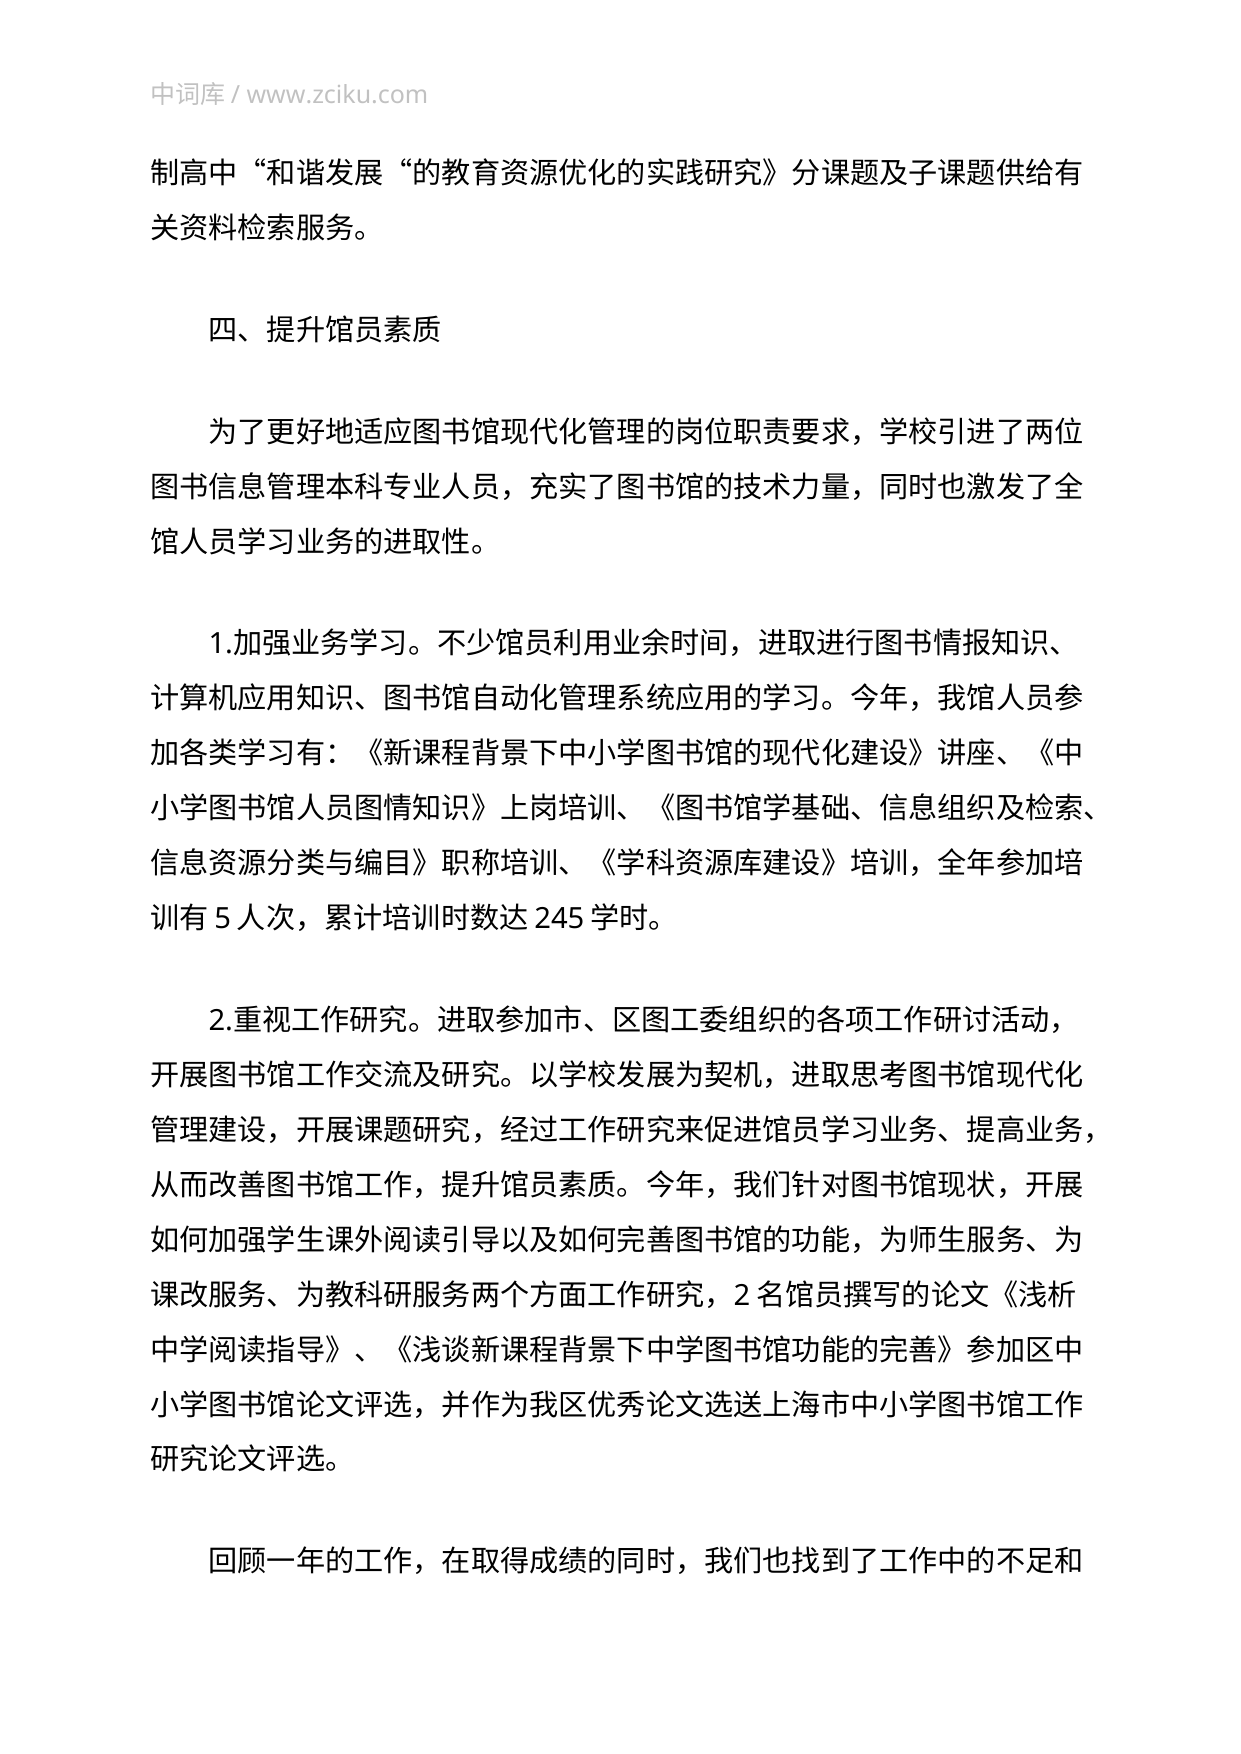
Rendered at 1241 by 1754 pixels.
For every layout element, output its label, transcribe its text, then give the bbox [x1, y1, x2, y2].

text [150, 150, 1090, 247]
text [150, 1538, 1090, 1580]
text 四、提升馆员素质 [150, 307, 1090, 349]
text 为了更好地适应图书馆现代化管理的岗位职责要求，学校引进了两位图书信息管理本科专业人员，充实了图书馆的技术力量，同时也激发了全馆人员学习业务的进取性。 [150, 408, 1090, 561]
text 2.重视工作研究。进取参加市、区图工委组织的各项工作研讨活动，开展图书馆工作交流及研究。以学校发展为契机，进取思考图书馆现代化管理建设，开展课题研究，经过工作研究来促进馆员学习业务、提高业务，从而改善图书馆工作，提升馆员素质。今年，我们针对图书馆现状，开展如何加强学生课外阅读引导以及如何完善图书馆的功能，为师生服务、为课改服务、为教科研服务两个方面工作研究，2名馆员撰写的论文《浅析中学阅读指导》、《浅谈新课程背景下中学图书馆功能的完善》参加区中小学图书馆论文评选，并作为我区优秀论文选送上海市中小学图书馆工作研究论文评选。 [150, 997, 1090, 1478]
text 1.加强业务学习。不少馆员利用业余时间，进取进行图书情报知识、计算机应用知识、图书馆自动化管理系统应用的学习。今年，我馆人员参加各类学习有：《新课程背景下中小学图书馆的现代化建设》讲座、《中小学图书馆人员图情知识》上岗培训、《图书馆学基础、信息组织及检索、信息资源分类与编目》职称培训、《学科资源库建设》培训，全年参加培训有5人次，累计培训时数达245学时。 [150, 620, 1090, 937]
